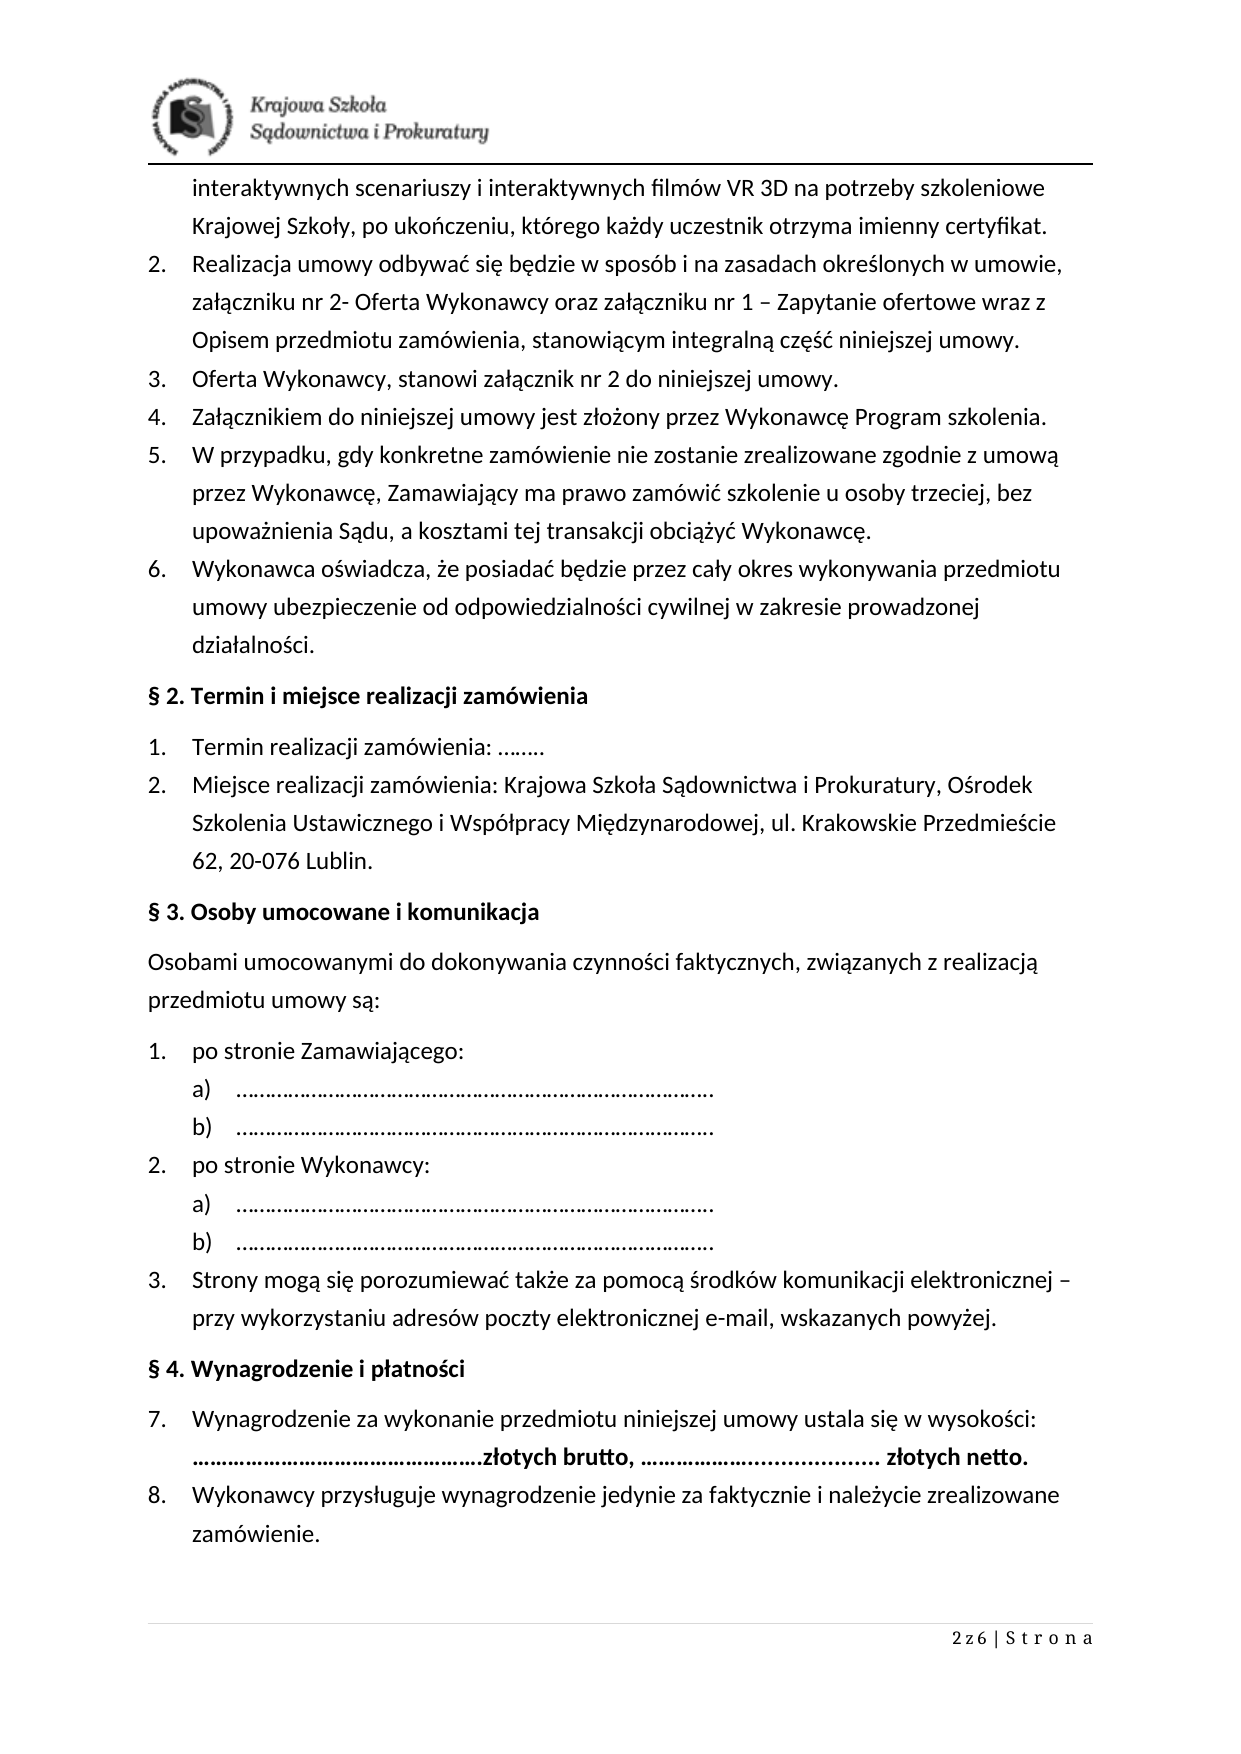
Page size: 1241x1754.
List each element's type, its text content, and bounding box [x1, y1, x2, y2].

list Wykonawcy przysługuje wynagrodzenie jedynie za faktycznie i należycie zrealizowane zamówienie. [148, 1480, 1093, 1548]
list ……………………………………………………………………….. [192, 1226, 1093, 1256]
subtitle § 3. Osoby umocowane i komunikacja [148, 896, 1093, 926]
list ……………………………………………………………………….. [192, 1112, 1093, 1142]
list W przypadku, gdy konkretne zamówienie nie zostanie zrealizowane zgodnie z umową przez Wykonawcę, Zamawiający ma prawo zamówić szkolenie u osoby trzeciej, bez upoważnienia Sądu, a kosztami tej transakcji obciążyć Wykonawcę. [148, 439, 1093, 546]
list po stronie Zamawiającego: [148, 1035, 1093, 1066]
subtitle § 2. Termin i miejsce realizacji zamówienia [148, 680, 1093, 711]
picture [147, 73, 493, 162]
list Załącznikiem do niniejszej umowy jest złożony przez Wykonawcę Program szkolenia. [148, 401, 1093, 431]
subtitle § 4. Wynagrodzenie i płatności [148, 1353, 1093, 1383]
list po stronie Wykonawcy: [148, 1150, 1093, 1180]
list ……………………………………………………………………….. [192, 1073, 1093, 1104]
text Osobami umocowanymi do dokonywania czynności faktycznych, związanych z realizacją przedmiotu umowy są: [148, 947, 1093, 1015]
list Realizacja umowy odbywać się będzie w sposób i na zasadach określonych w umowie, załączniku nr 2- Oferta Wykonawcy oraz załączniku nr 1 – Zapytanie ofertowe wraz z Opisem przedmiotu zamówienia, stanowiącym integralną część niniejszej umowy. [148, 248, 1093, 355]
list Wykonawca oświadcza, że posiadać będzie przez cały okres wykonywania przedmiotu umowy ubezpieczenie od odpowiedzialności cywilnej w zakresie prowadzonej działalności. [148, 553, 1093, 660]
list ……………………………………………………………………….. [192, 1188, 1093, 1218]
list Strony mogą się porozumiewać także za pomocą środków komunikacji elektronicznej – przy wykorzystaniu adresów poczty elektronicznej e-mail, wskazanych powyżej. [148, 1264, 1093, 1333]
list Miejsce realizacji zamówienia: Krajowa Szkoła Sądownictwa i Prokuratury, Ośrodek Szkolenia Ustawicznego i Współpracy Międzynarodowej, ul. Krakowskie Przedmieście 62, 20-076 Lublin. [148, 769, 1093, 876]
list Termin realizacji zamówienia: …….. [148, 731, 1093, 761]
list Oferta Wykonawcy, stanowi załącznik nr 2 do niniejszej umowy. [148, 363, 1093, 393]
list Wynagrodzenie za wykonanie przedmiotu niniejszej umowy ustala się w wysokości: ………………………………………….złotych brutto, ……………….................... złotych netto. [148, 1403, 1093, 1472]
